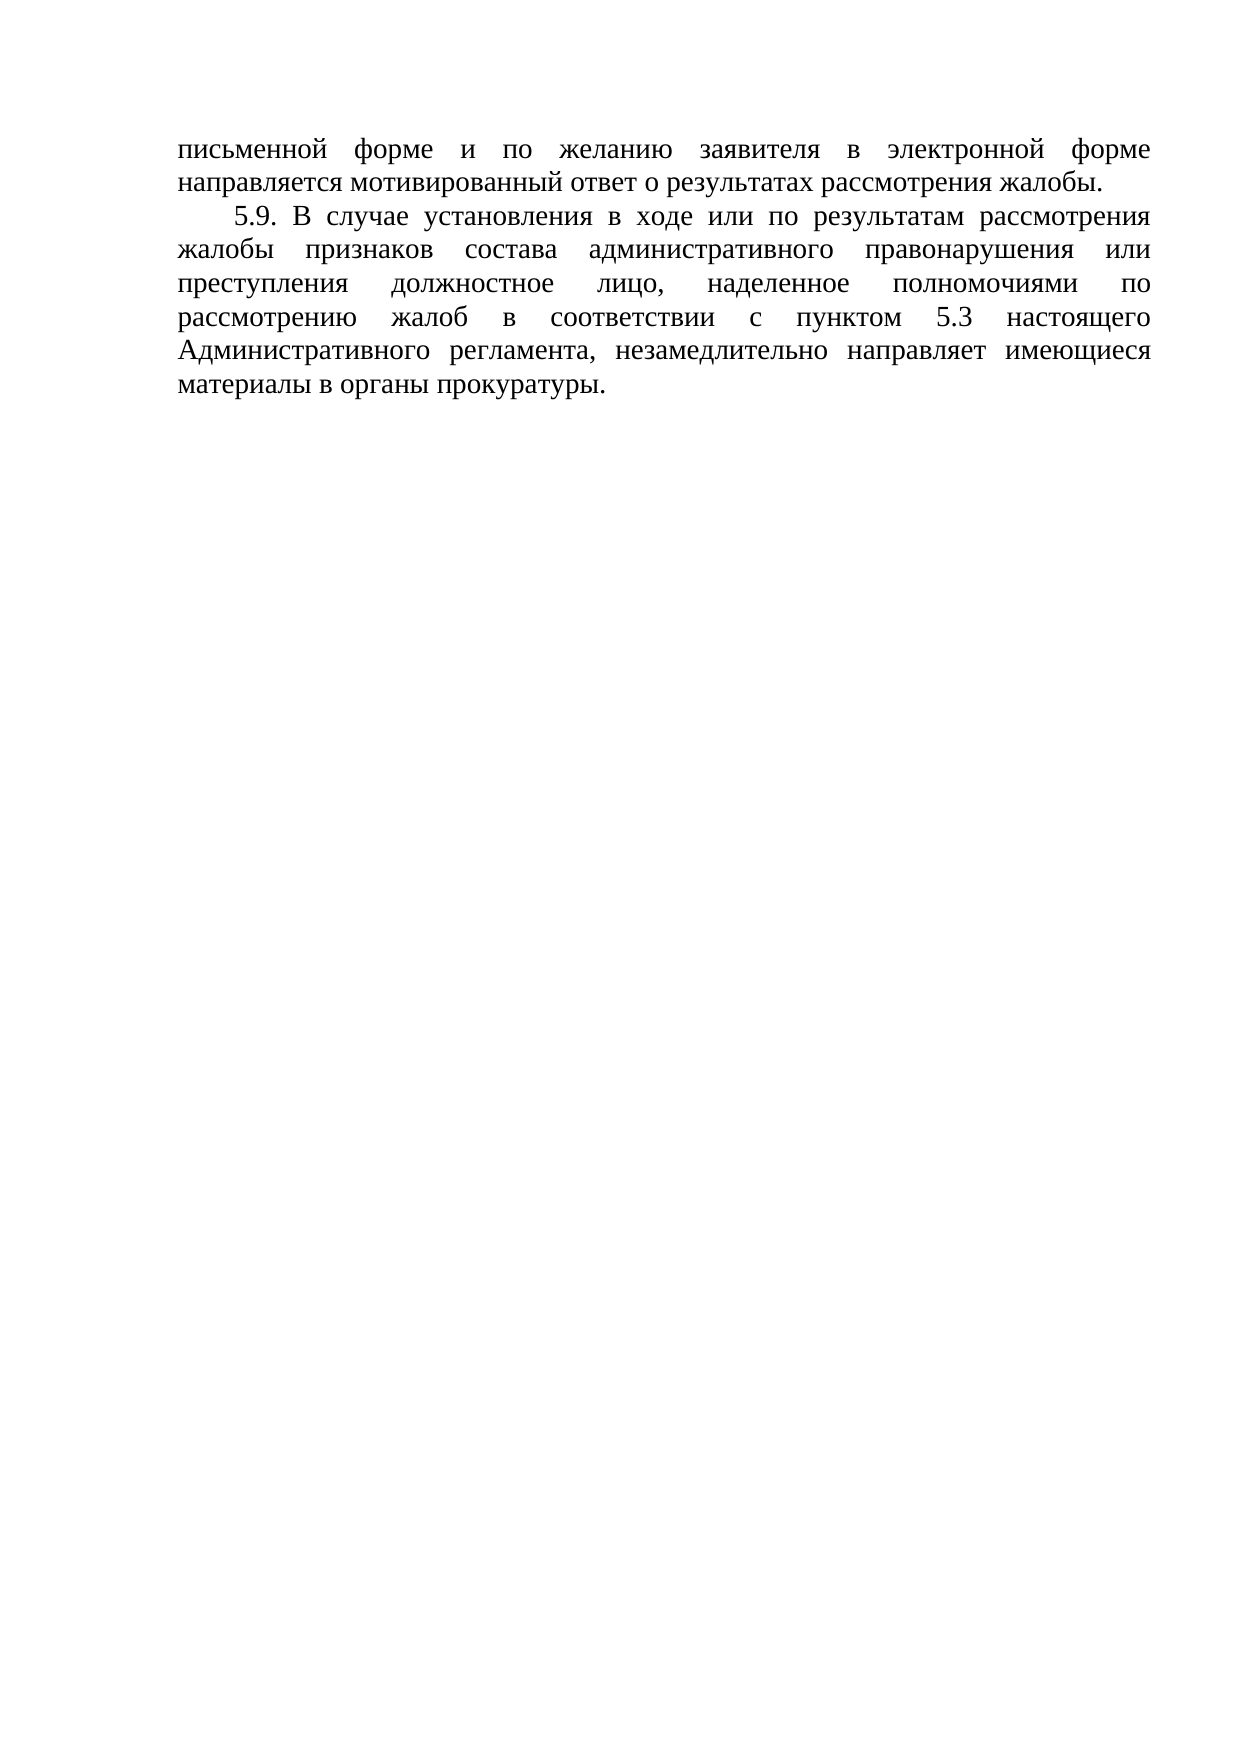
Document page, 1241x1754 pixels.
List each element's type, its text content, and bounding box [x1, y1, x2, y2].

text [177, 131, 1152, 198]
text 5.9. В случае установления в ходе или по результатам рассмотрения жалобы признаков состава административного правонарушения или преступления должностное лицо, наделенное полномочиями по рассмотрению жалоб в соответствии с пунктом 5.3 настоящего Административного регламента, незамедлительно направляет имеющиеся материалы в органы прокуратуры. [177, 198, 1152, 399]
